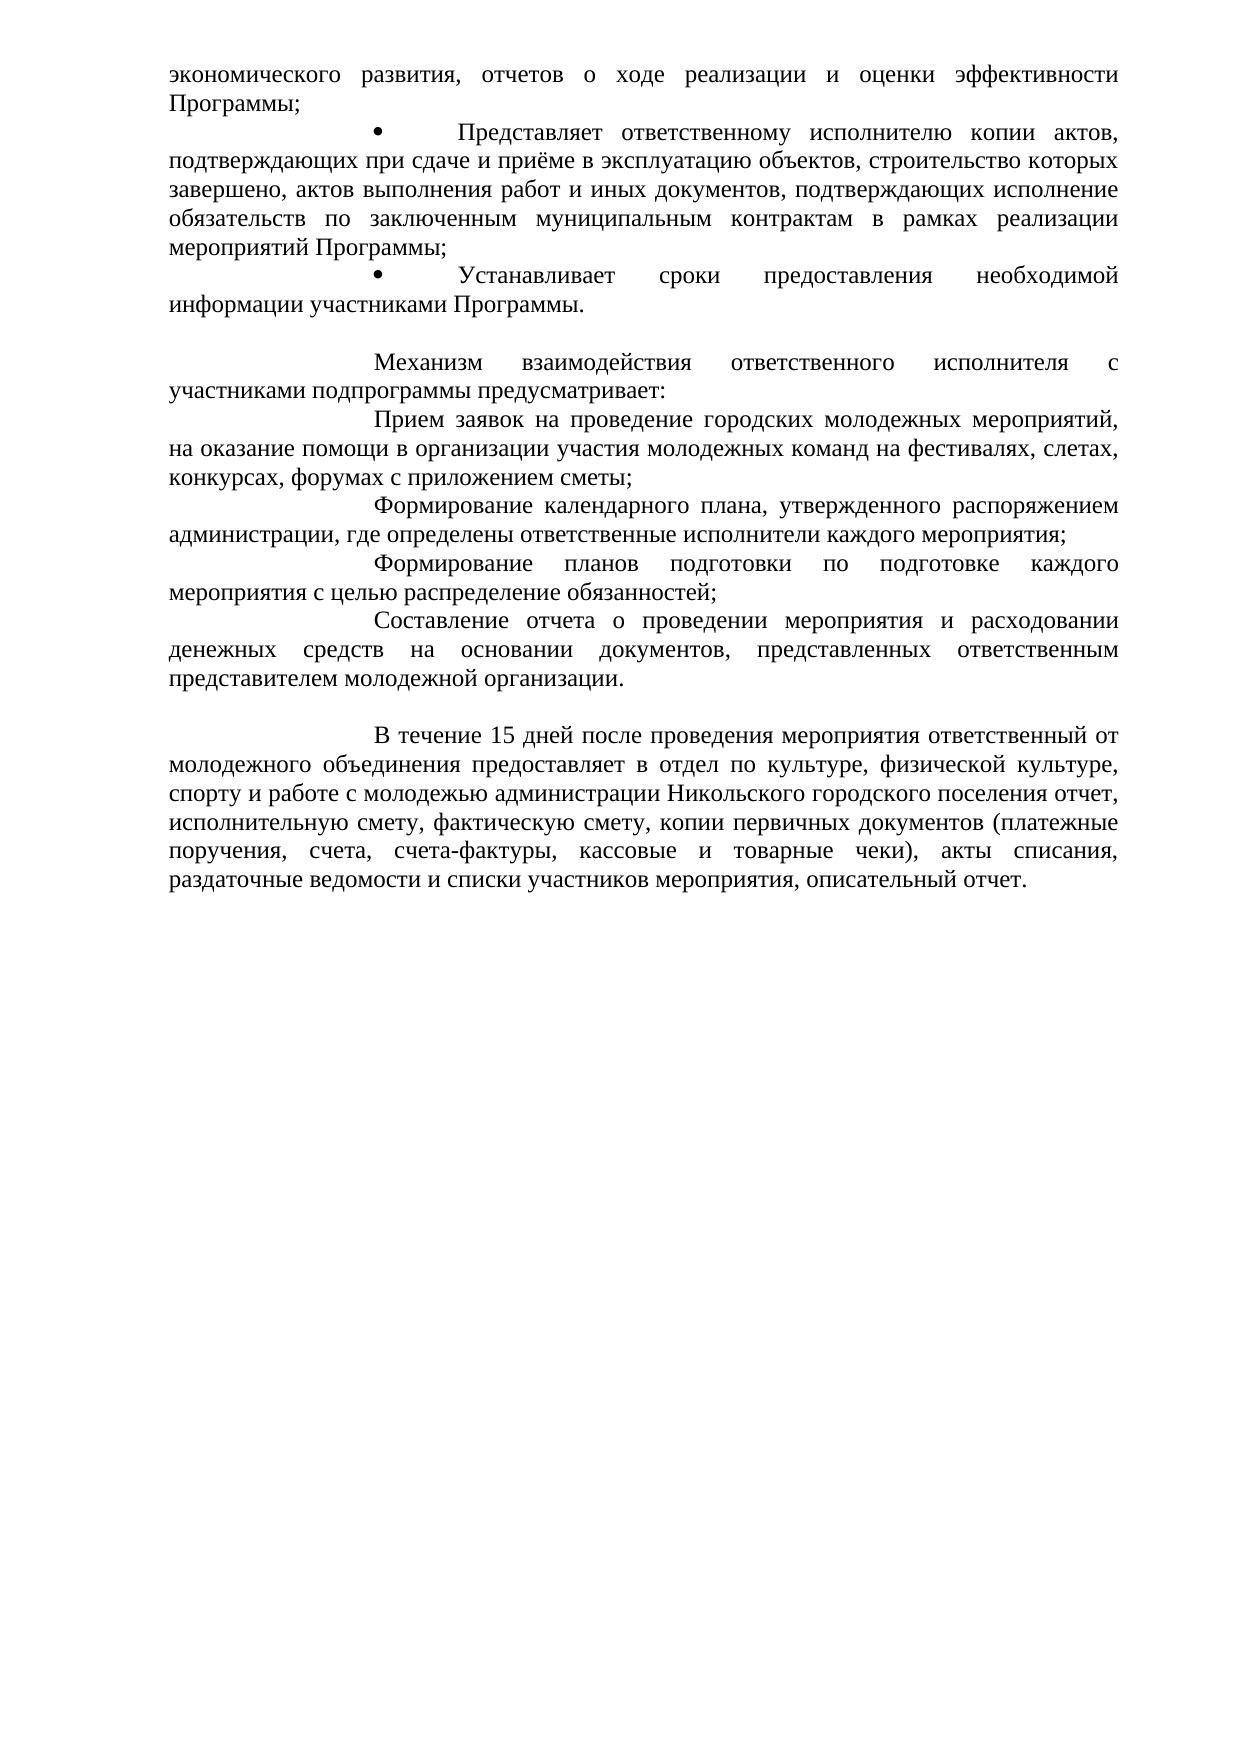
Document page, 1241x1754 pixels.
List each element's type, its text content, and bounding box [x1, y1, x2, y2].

text Составление отчета о проведении мероприятия и расходовании денежных средств на основании документов, представленных ответственным представителем молодежной организации. [168, 605, 1119, 692]
list Устанавливает сроки предоставления необходимой информации участниками Программы. [168, 260, 1119, 318]
text В течение 15 дней после проведения мероприятия ответственный от молодежного объединения предоставляет в отдел по культуре, физической культуре, спорту и работе с молодежью администрации Никольского городского поселения отчет, исполнительную смету, фактическую смету, копии первичных документов (платежные поручения, счета, счета-фактуры, кассовые и товарные чеки), акты списания, раздаточные ведомости и списки участников мероприятия, описательный отчет. [168, 720, 1119, 893]
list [168, 59, 1119, 117]
text Прием заявок на проведение городских молодежных мероприятий, на оказание помощи в организации участия молодежных команд на фестивалях, слетах, конкурсах, форумах с приложением сметы; [168, 404, 1119, 490]
text Формирование планов подготовки по подготовке каждого мероприятия с целью распределение обязанностей; [168, 548, 1119, 605]
text Механизм взаимодействия ответственного исполнителя с участниками подпрограммы предусматривает: [168, 347, 1119, 404]
text Формирование календарного плана, утвержденного распоряжением администрации, где определены ответственные исполнители каждого мероприятия; [168, 490, 1119, 548]
list Представляет ответственному исполнителю копии актов, подтверждающих при сдаче и приёме в эксплуатацию объектов, строительство которых завершено, актов выполнения работ и иных документов, подтверждающих исполнение обязательств по заключенным муниципальным контрактам в рамках реализации мероприятий Программы; [168, 117, 1119, 260]
